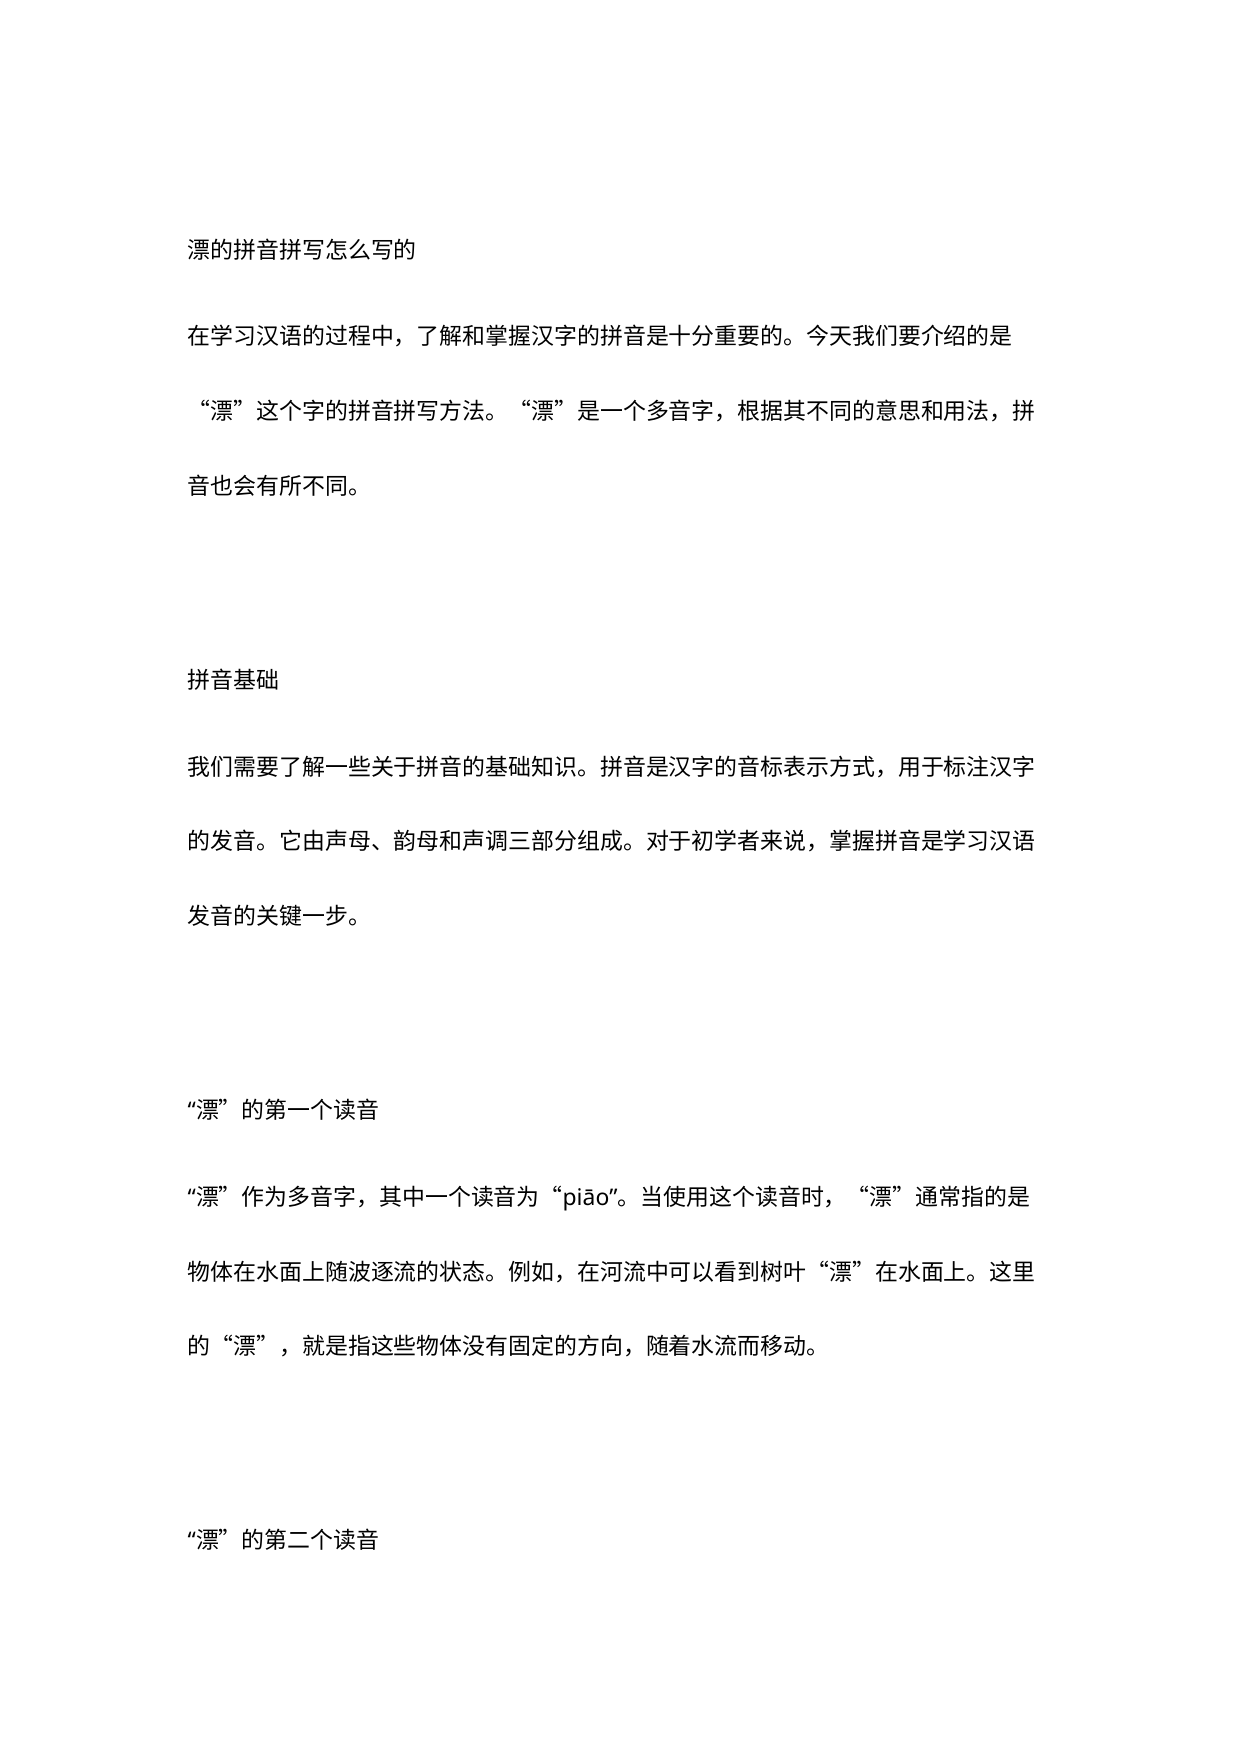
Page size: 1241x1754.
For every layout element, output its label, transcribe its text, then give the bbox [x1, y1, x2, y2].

text “漂”作为多音字，其中一个读音为“piāo”。当使用这个读音时，“漂”通常指的是物体在水面上随波逐流的状态。例如，在河流中可以看到树叶“漂”在水面上。这里的“漂”，就是指这些物体没有固定的方向，随着水流而移动。 [187, 1163, 1053, 1377]
text 漂的拼音拼写怎么写的 [187, 216, 1053, 281]
text “漂”的第一个读音 [187, 1076, 1053, 1141]
text 在学习汉语的过程中，了解和掌握汉字的拼音是十分重要的。今天我们要介绍的是“漂”这个字的拼音拼写方法。“漂”是一个多音字，根据其不同的意思和用法，拼音也会有所不同。 [187, 302, 1053, 517]
text “漂”的第二个读音 [187, 1507, 1053, 1572]
text 我们需要了解一些关于拼音的基础知识。拼音是汉字的音标表示方式，用于标注汉字的发音。它由声母、韵母和声调三部分组成。对于初学者来说，掌握拼音是学习汉语发音的关键一步。 [187, 733, 1053, 947]
text 拼音基础 [187, 646, 1053, 711]
